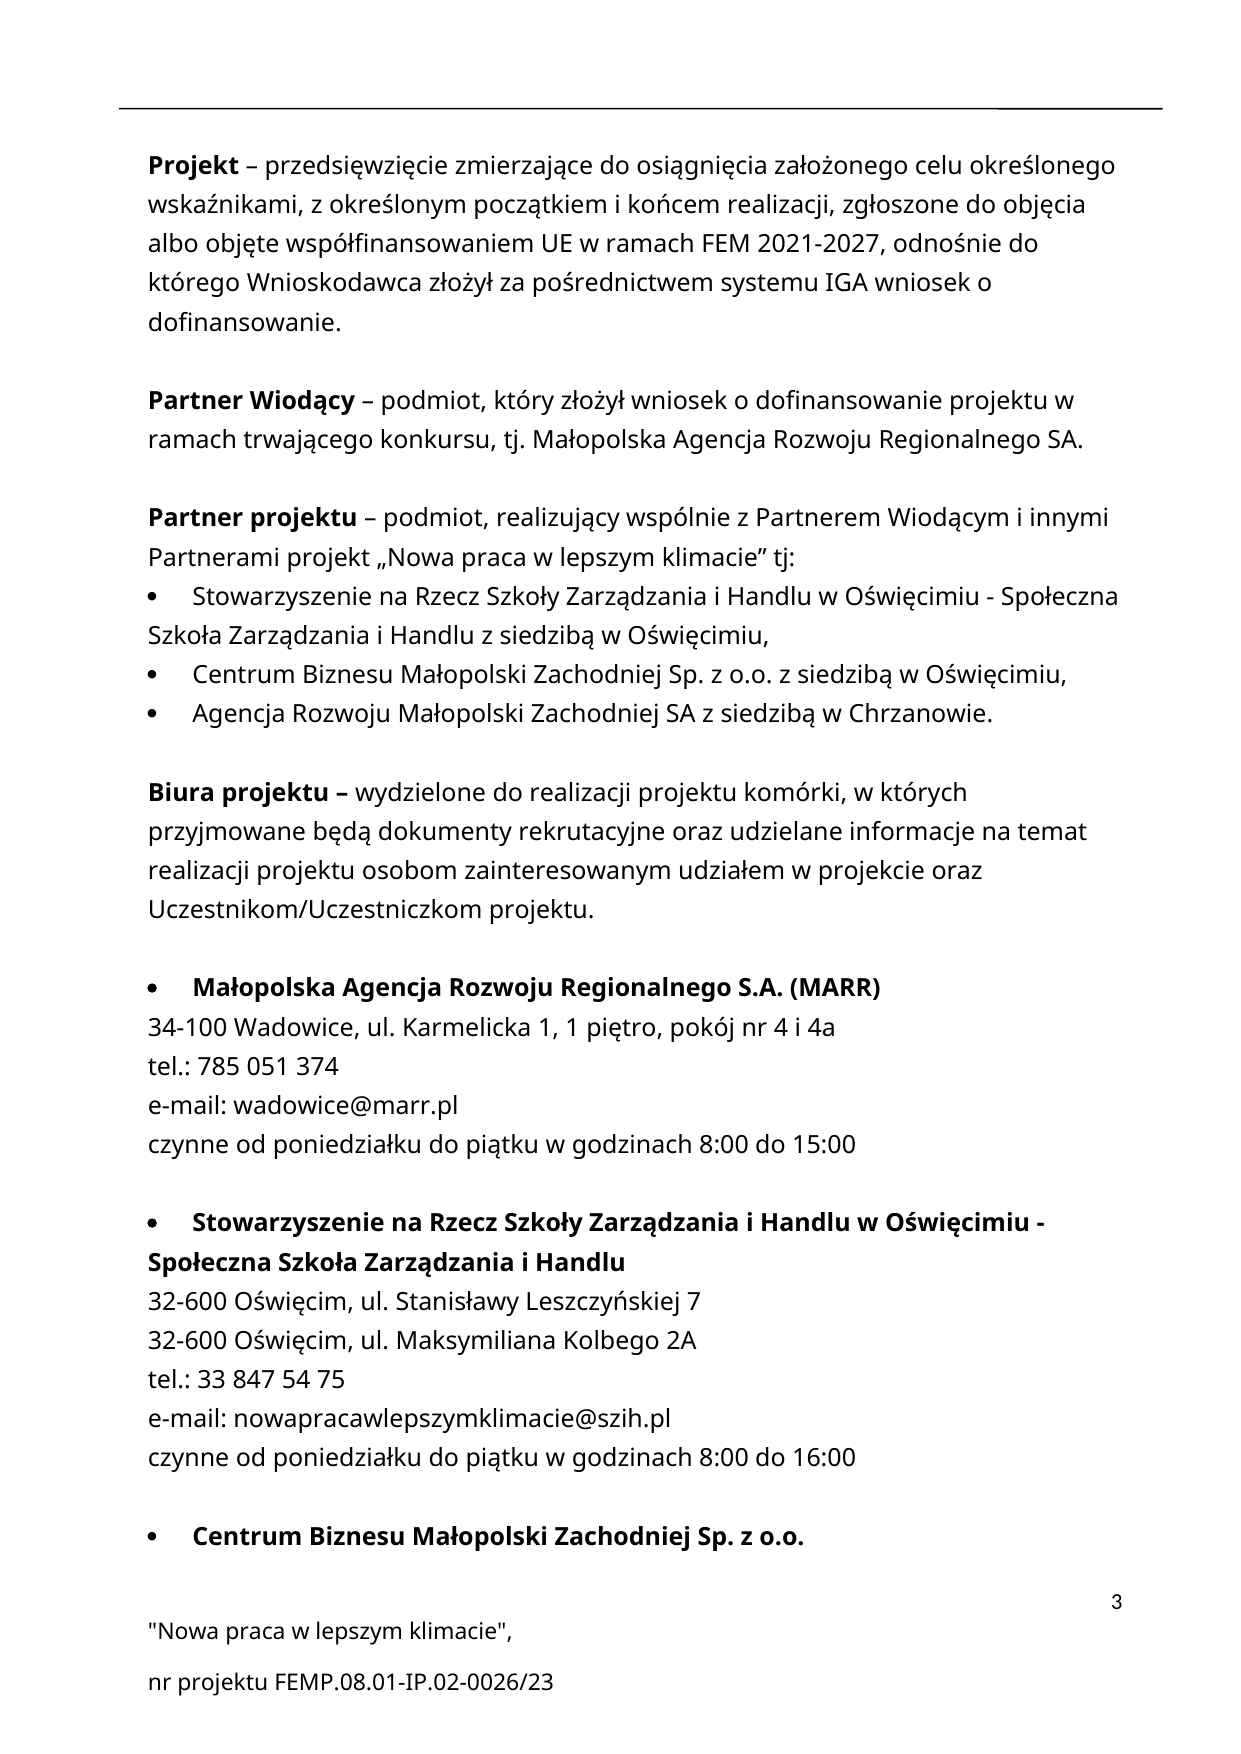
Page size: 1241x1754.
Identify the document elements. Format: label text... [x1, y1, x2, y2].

text tel.: 33 847 54 75 [148, 1362, 1122, 1396]
text czynne od poniedziałku do piątku w godzinach 8:00 do 15:00 [148, 1127, 1122, 1161]
text 34-100 Wadowice, ul. Karmelicka 1, 1 piętro, pokój nr 4 i 4a [148, 1009, 1122, 1043]
text Biura projektu – wydzielone do realizacji projektu komórki, w których przyjmowane będą dokumenty rekrutacyjne oraz udzielane informacje na temat realizacji projektu osobom zainteresowanym udziałem w projekcie oraz Uczestnikom/Uczestniczkom projektu. [148, 774, 1122, 926]
text e-mail: wadowice@marr.pl [148, 1088, 1122, 1122]
text e-mail: nowapracawlepszymklimacie@szih.pl [148, 1401, 1122, 1435]
text tel.: 785 051 374 [148, 1048, 1122, 1082]
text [148, 1440, 1122, 1474]
text 32-600 Oświęcim, ul. Stanisławy Leszczyńskiej 7 [148, 1283, 1122, 1317]
text Projekt – przedsięwzięcie zmierzające do osiągnięcia założonego celu określonego wskaźnikami, z określonym początkiem i końcem realizacji, zgłoszone do objęcia albo objęte współfinansowaniem UE w ramach FEM 2021-2027, odnośnie do którego Wnioskodawca złożył za pośrednictwem systemu IGA wniosek o dofinansowanie. Partner Wiodący – podmiot, który złożył wniosek o dofinansowanie projektu w ramach trwającego konkursu, tj. Małopolska Agencja Rozwoju Regionalnego SA. [148, 148, 1122, 456]
list Stowarzyszenie na Rzecz Szkoły Zarządzania i Handlu w Oświęcimiu - Społeczna Szkoła Zarządzania i Handlu [148, 1205, 1122, 1278]
list Centrum Biznesu Małopolski Zachodniej Sp. z o.o. [148, 1518, 1122, 1552]
list Agencja Rozwoju Małopolski Zachodniej SA z siedzibą w Chrzanowie. [148, 696, 1122, 730]
list Centrum Biznesu Małopolski Zachodniej Sp. z o.o. z siedzibą w Oświęcimiu, [148, 657, 1122, 691]
text Partner projektu – podmiot, realizujący wspólnie z Partnerem Wiodącym i innymi Partnerami projekt „Nowa praca w lepszym klimacie” tj: [148, 500, 1122, 573]
text 32-600 Oświęcim, ul. Maksymiliana Kolbego 2A [148, 1323, 1122, 1357]
list Stowarzyszenie na Rzecz Szkoły Zarządzania i Handlu w Oświęcimiu - Społeczna Szkoła Zarządzania i Handlu z siedzibą w Oświęcimiu, [148, 578, 1122, 652]
list Małopolska Agencja Rozwoju Regionalnego S.A. (MARR) [148, 970, 1122, 1004]
